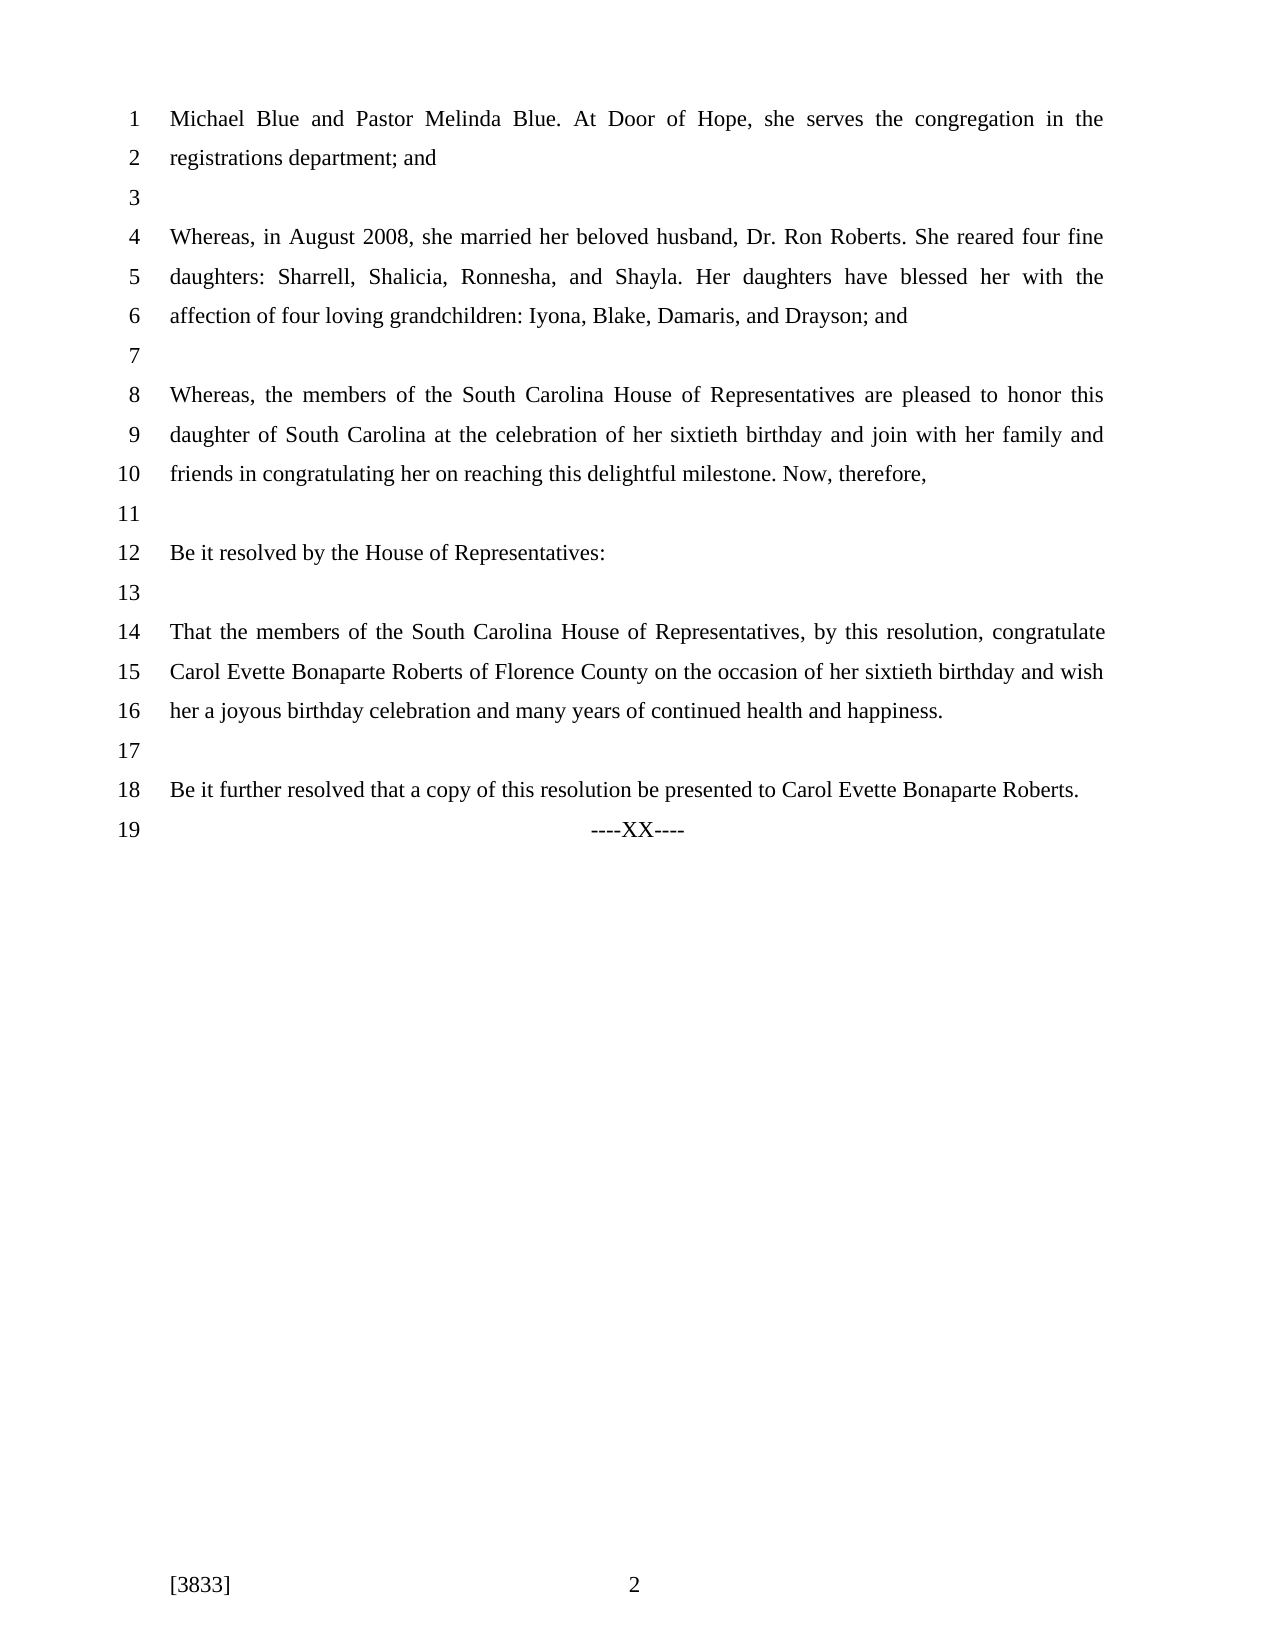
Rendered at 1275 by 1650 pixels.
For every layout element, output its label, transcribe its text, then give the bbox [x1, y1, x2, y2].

text ----XX---- [169, 816, 1106, 842]
text Be it resolved by the : [169, 539, 1106, 566]
text Whereas, in August 2008, she married her beloved husband, Dr. Ron Roberts. She reared four fine daughters: Sharrell, Shalicia, Ronnesha, and Shayla. Her daughters have blessed her with the affection of four loving grandchildren: Iyona, Blake, Damaris, and Drayson; and [169, 223, 1106, 329]
text That the members of the South Carolina , by this resolution, congratulate Carol Evette Bonaparte Roberts of Florence County on the occasion of her sixtieth birthday and wish her a joyous birthday celebration and many years of continued health and happiness. [169, 618, 1106, 723]
text Be it further resolved that a copy of this resolution be presented to Carol Evette Bonaparte Roberts. [169, 776, 1106, 802]
text Whereas, the members of the South Carolina House of Representatives are pleased to honor this daughter of South Carolina at the celebration of her sixtieth birthday and join with her family and friends in congratulating her on reaching this delightful milestone. Now, therefore, [169, 381, 1106, 487]
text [169, 105, 1106, 171]
